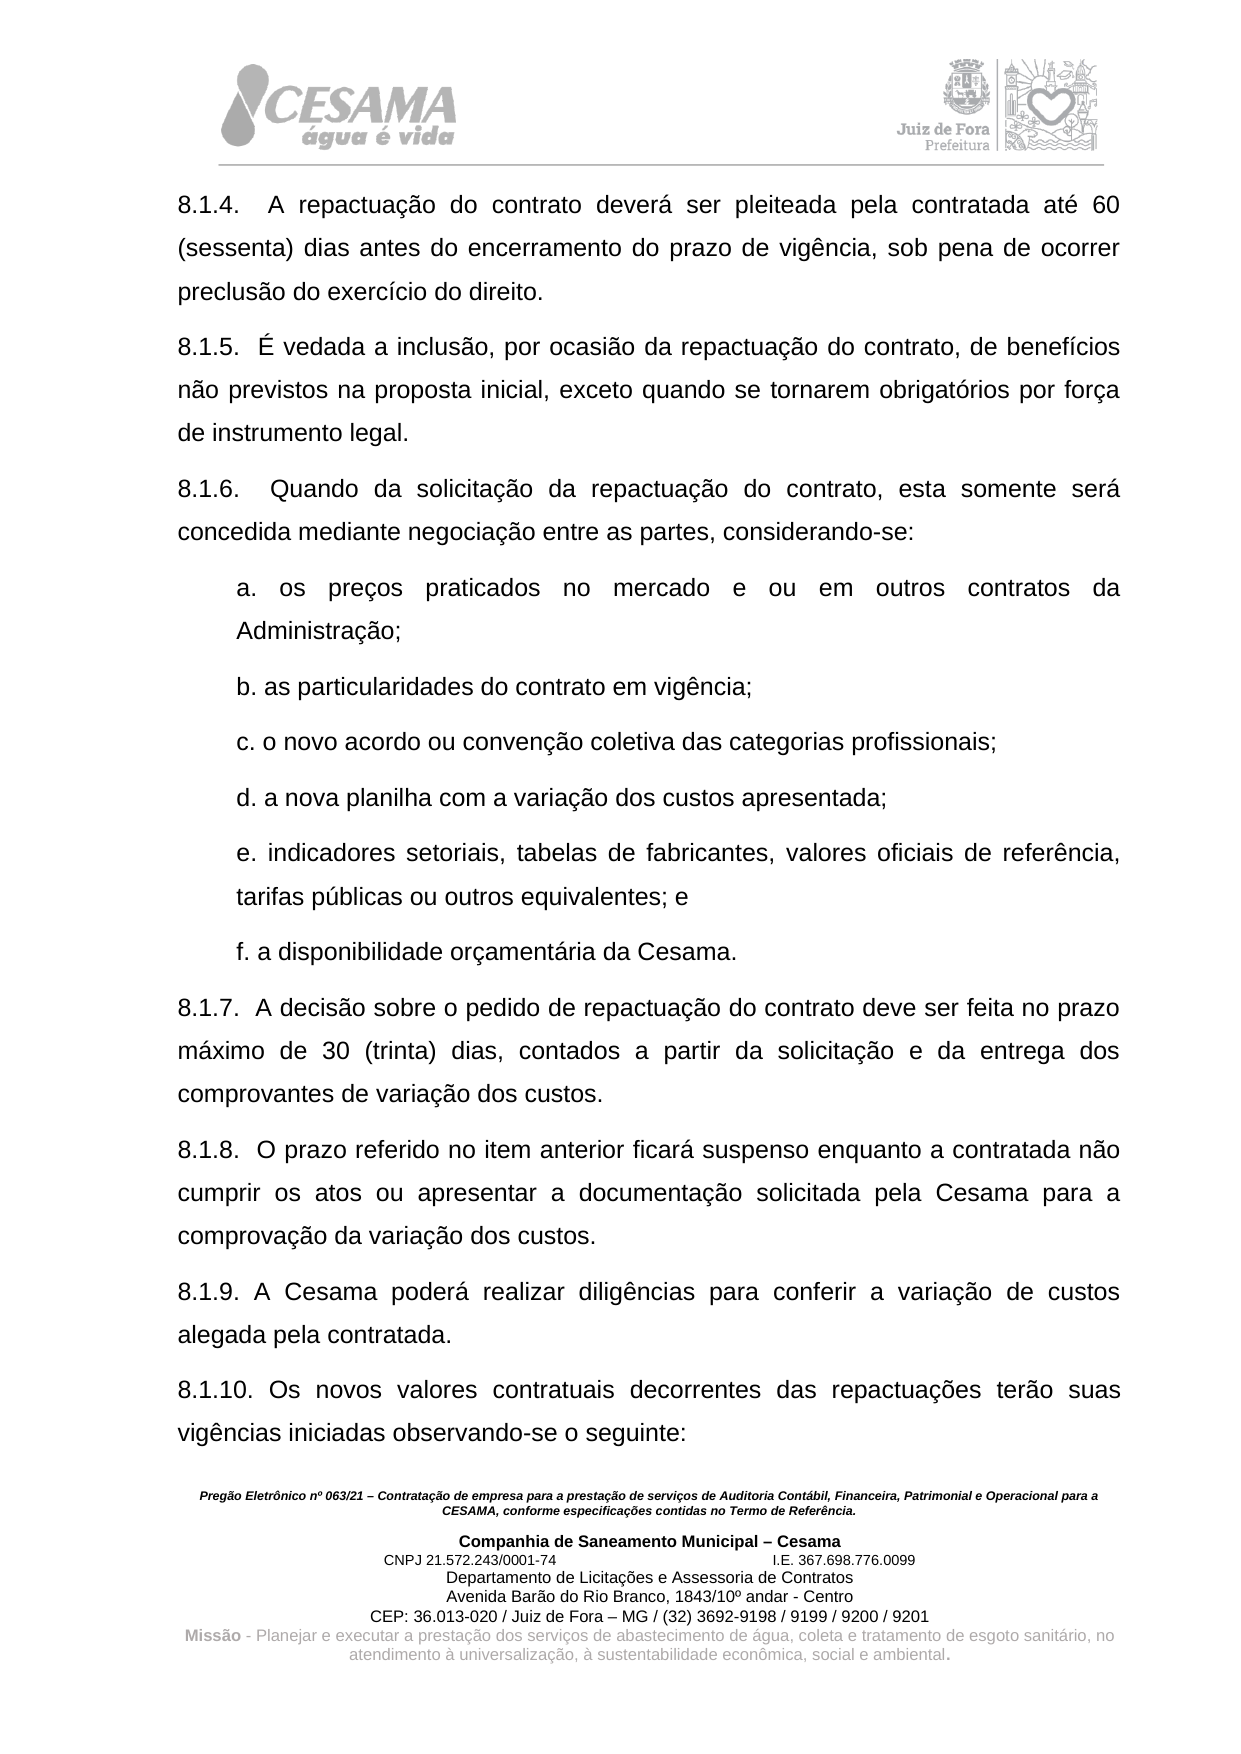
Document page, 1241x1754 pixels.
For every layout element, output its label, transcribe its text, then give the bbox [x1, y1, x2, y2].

text c. o novo acordo ou convenção coletiva das categorias profissionais; [236, 727, 1122, 756]
text f. a disponibilidade orçamentária da Cesama. [236, 937, 1122, 966]
text e. indicadores setoriais, tabelas de fabricantes, valores oficiais de referência, tarifas públicas ou outros equivalentes; e [236, 838, 1122, 910]
text b. as particularidades do contrato em vigência; [236, 672, 1122, 700]
text 8.1.8. O prazo referido no item anterior ficará suspenso enquanto a contratada não cumprir os atos ou apresentar a documentação solicitada pela Cesama para a comprovação da variação dos custos. [177, 1135, 1122, 1250]
text 8.1.4. A repactuação do contrato deverá ser pleiteada pela contratada até 60 (sessenta) dias antes do encerramento do prazo de vigência, sob pena de ocorrer preclusão do exercício do direito. [177, 190, 1122, 305]
text 8.1.10. Os novos valores contratuais decorrentes das repactuações terão suas vigências iniciadas observando-se o seguinte: [177, 1375, 1122, 1447]
text 8.1.7. A decisão sobre o pedido de repactuação do contrato deve ser feita no prazo máximo de 30 (trinta) dias, contados a partir da solicitação e da entrega dos comprovantes de variação dos custos. [177, 993, 1122, 1108]
text a. os preços praticados no mercado e ou em outros contratos da Administração; [236, 573, 1122, 645]
text 8.1.9. A Cesama poderá realizar diligências para conferir a variação de custos alegada pela contratada. [177, 1277, 1122, 1348]
text 8.1.5. É vedada a inclusão, por ocasião da repactuação do contrato, de benefícios não previstos na proposta inicial, exceto quando se tornarem obrigatórios por força de instrumento legal. [177, 332, 1122, 447]
text d. a nova planilha com a variação dos custos apresentada; [236, 783, 1122, 812]
text 8.1.6. Quando da solicitação da repactuação do contrato, esta somente será concedida mediante negociação entre as partes, considerando-se: [177, 474, 1122, 546]
picture [218, 59, 1105, 166]
